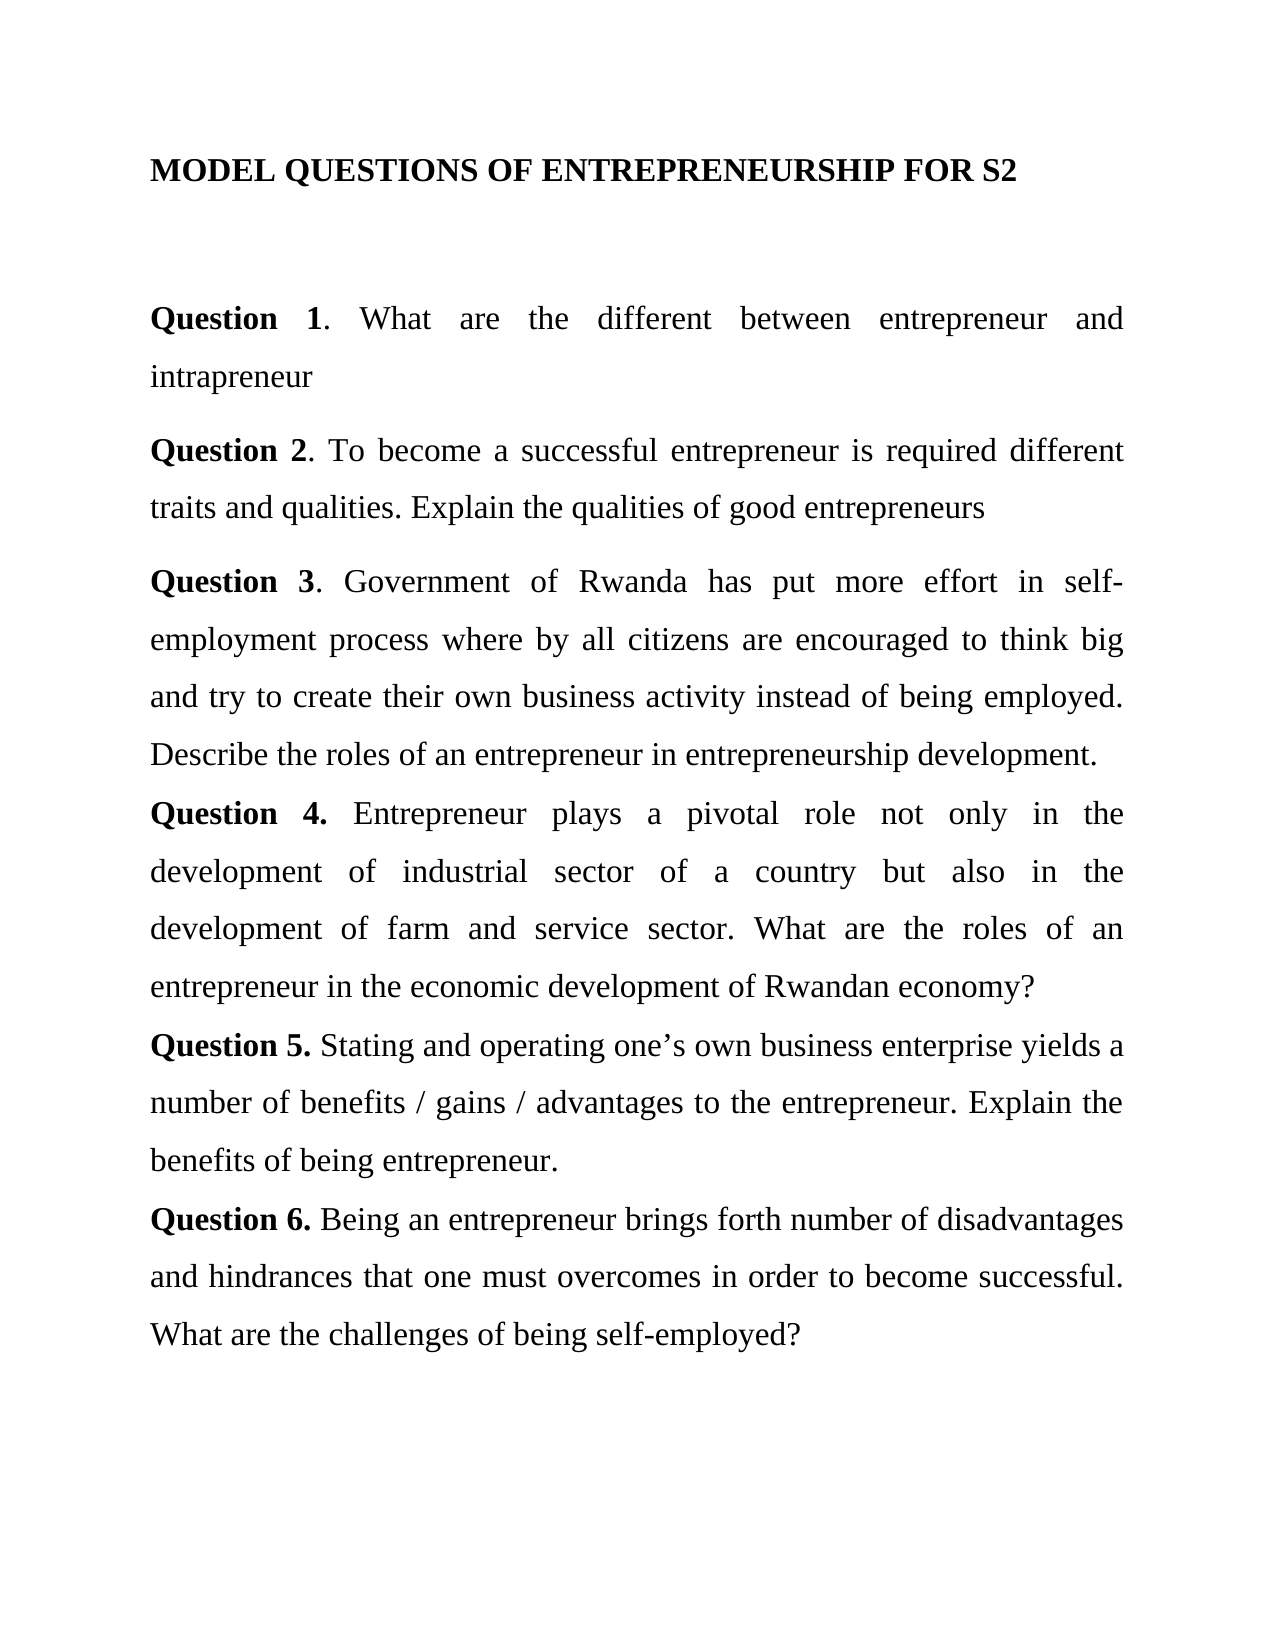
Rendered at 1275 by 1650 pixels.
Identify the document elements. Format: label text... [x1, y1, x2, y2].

text Question 2. To become a successful entrepreneur is required different traits and qualities. Explain the qualities of good entrepreneurs [150, 430, 1125, 526]
subtitle MODEL QUESTIONS OF ENTREPRENEURSHIP FOR S2 [150, 150, 1125, 188]
text Question 6. Being an entrepreneur brings forth number of disadvantages and hindrances that one must overcomes in order to become successful. What are the challenges of being self-employed? [150, 1199, 1125, 1352]
text Question 3. Government of Rwanda has put more effort in self-employment process where by all citizens are encouraged to think big and try to create their own business activity instead of being employed. Describe the roles of an entrepreneur in entrepreneurship development. [150, 562, 1125, 772]
text Question 1. What are the different between entrepreneur and intrapreneur [150, 298, 1125, 394]
text Question 4. Entrepreneur plays a pivotal role not only in the development of industrial sector of a country but also in the development of farm and service sector. What are the roles of an entrepreneur in the economic development of Rwandan economy? [150, 793, 1125, 1004]
text Question 5. Stating and operating one’s own business enterprise yields a number of benefits / gains / advantages to the entrepreneur. Explain the benefits of being entrepreneur. [150, 1025, 1125, 1178]
